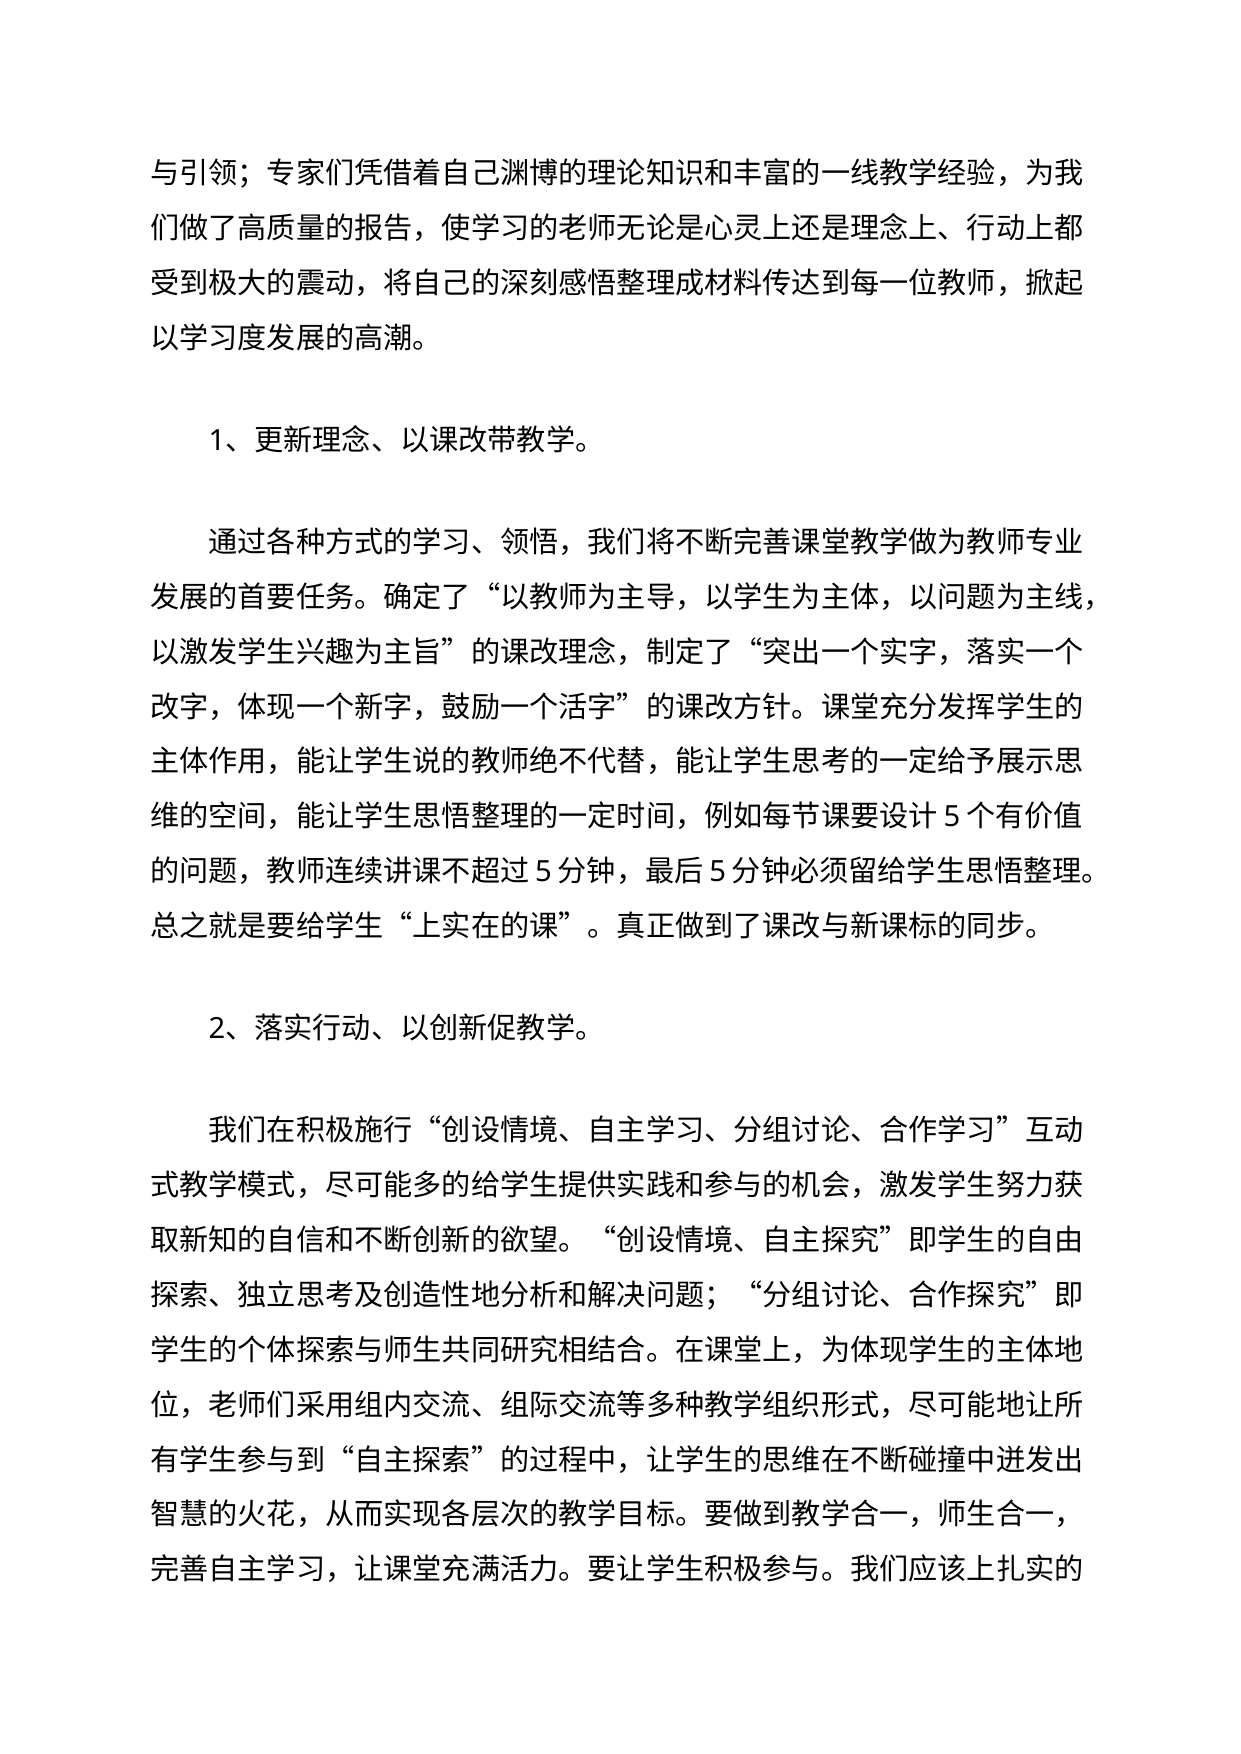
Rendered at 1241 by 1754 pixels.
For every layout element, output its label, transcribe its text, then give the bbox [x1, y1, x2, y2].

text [150, 1107, 1090, 1588]
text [150, 150, 1090, 357]
text 1、更新理念、以课改带教学。 [150, 416, 1090, 459]
text 2、落实行动、以创新促教学。 [150, 1005, 1090, 1047]
text 通过各种方式的学习、领悟，我们将不断完善课堂教学做为教师专业发展的首要任务。确定了“以教师为主导，以学生为主体，以问题为主线，以激发学生兴趣为主旨”的课改理念，制定了“突出一个实字，落实一个改字，体现一个新字，鼓励一个活字”的课改方针。课堂充分发挥学生的主体作用，能让学生说的教师绝不代替，能让学生思考的一定给予展示思维的空间，能让学生思悟整理的一定时间，例如每节课要设计5个有价值的问题，教师连续讲课不超过5分钟，最后5分钟必须留给学生思悟整理。总之就是要给学生“上实在的课”。真正做到了课改与新课标的同步。 [150, 518, 1090, 945]
